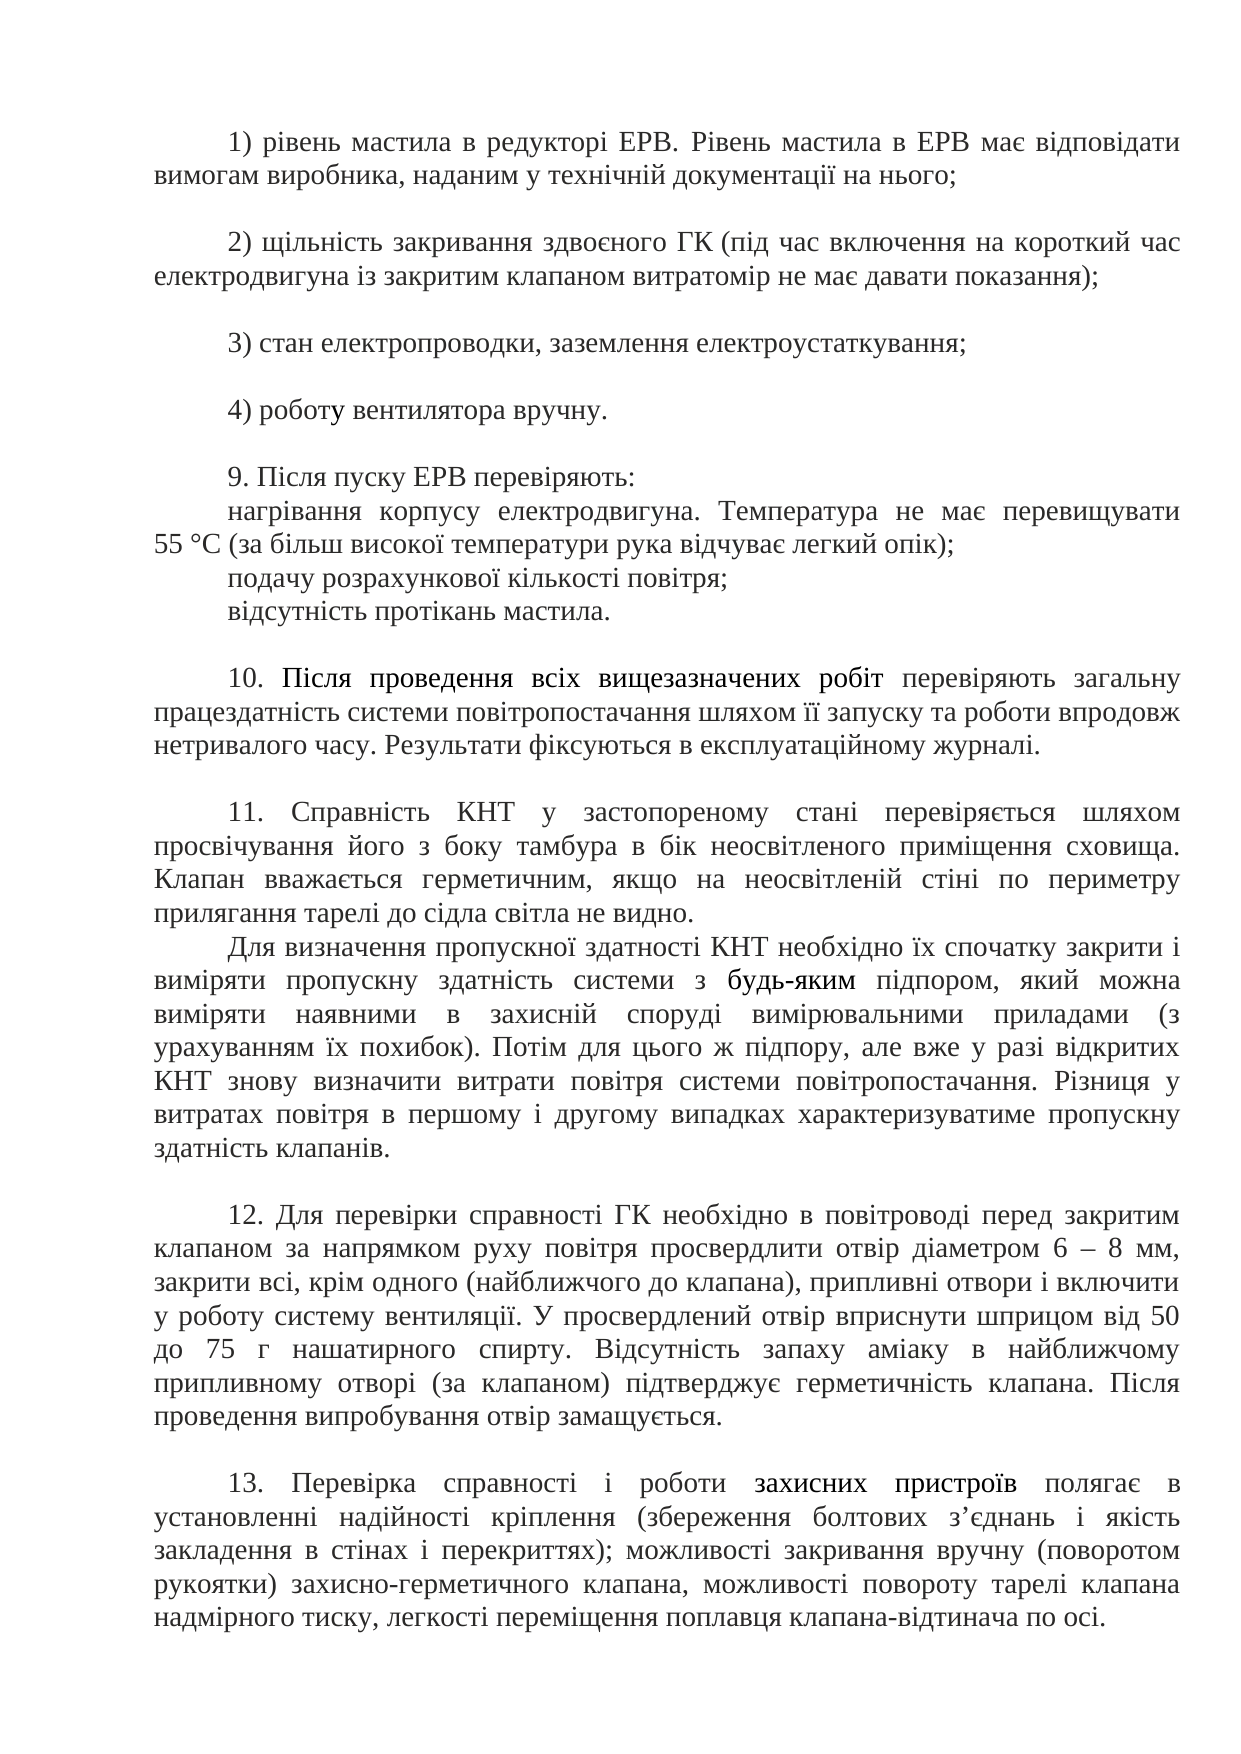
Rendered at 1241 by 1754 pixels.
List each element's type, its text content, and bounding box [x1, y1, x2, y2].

text 11. Справність КНТ у застопореному стані перевіряється шляхом просвічування його з боку тамбура в бік неосвітленого приміщення сховища. Клапан вважається герметичним, якщо на неосвітленій стіні по периметру прилягання тарелі до сідла світла не видно. [153, 794, 1181, 929]
text 4) роботу вентилятора вручну. [153, 392, 1181, 426]
text нагрівання корпусу електродвигуна. Температура не має перевищувати (за більш високої температури рука відчуває легкий опік); [153, 493, 1181, 560]
text 1) рівень мастила в редукторі ЕРВ. Рівень мастила в ЕРВ має відповідати вимогам виробника, наданим у технічній документації на нього; [153, 124, 1181, 191]
text 3) стан електропроводки, заземлення електроустаткування; [153, 325, 1181, 358]
text 2) щільність закривання здвоєного ГК (під час включення на короткий час електродвигуна із закритим клапаном витратомір не має давати показання); [153, 224, 1181, 291]
text 10. Після проведення всіх вищезазначених робіт перевіряють загальну працездатність системи повітропостачання шляхом її запуску та роботи впродовж нетривалого часу. Результати фіксуються в експлуатаційному журналі. [153, 660, 1181, 761]
text 12. Для перевірки справності ГК необхідно в повітроводі перед закритим клапаном за напрямком руху повітря просвердлити отвір діаметром 6 – , закрити всі, крім одного (найближчого до клапана), припливні отвори і включити у роботу систему вентиляції. У просвердлений отвір вприснути шприцом від 50 до нашатирного спирту. Відсутність запаху аміаку в найближчому припливному отворі (за клапаном) підтверджує герметичність клапана. Після проведення випробування отвір замащується. [153, 1197, 1181, 1432]
text 9. Після пуску ЕРВ перевіряють: [153, 459, 1181, 493]
text 13. Перевірка справності і роботи захисних пристроїв полягає в установленні надійності кріплення (збереження болтових з’єднань і якість закладення в стінах і перекриттях); можливості закривання вручну (поворотом рукоятки) захисно-герметичного клапана, можливості повороту тарелі клапана надмірного тиску, легкості переміщення поплавця клапана-відтинача по осі. [153, 1465, 1181, 1633]
text відсутність протікань мастила. [153, 593, 1181, 627]
text подачу розрахункової кількості повітря; [153, 560, 1181, 593]
text Для визначення пропускної здатності КНТ необхідно їх спочатку закрити і виміряти пропускну здатність системи з будь-яким підпором, який можна виміряти наявними в захисній споруді вимірювальними приладами (з урахуванням їх похибок). Потім для цього ж підпору, але вже у разі відкритих КНТ знову визначити витрати повітря системи повітропостачання. Різниця у витратах повітря в першому і другому випадках характеризуватиме пропускну здатність клапанів. [153, 929, 1181, 1163]
